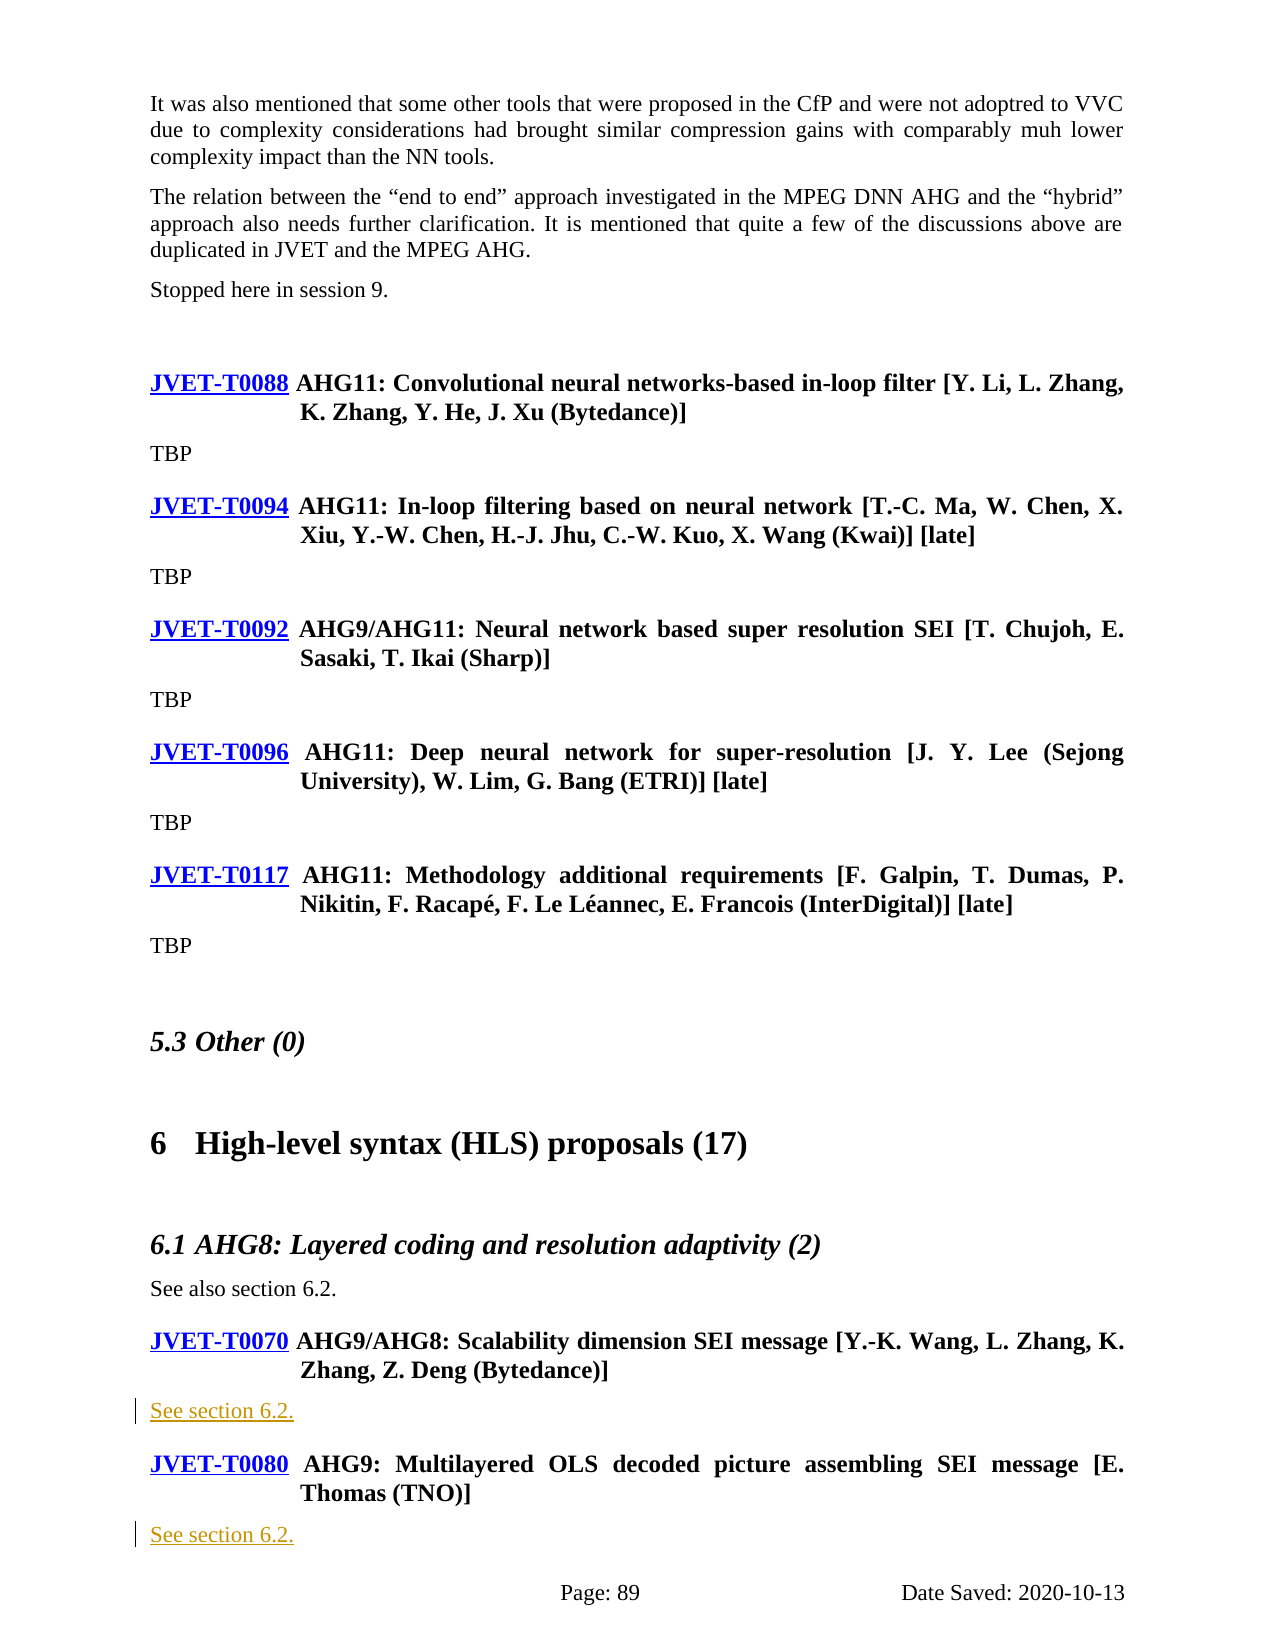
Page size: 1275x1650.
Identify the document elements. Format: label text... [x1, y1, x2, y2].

subtitle JVET-T0070 AHG9/AHG8: Scalability dimension SEI message [Y.-K. Wang, L. Zhang, K. Zhang, Z. Deng (Bytedance)] [150, 1326, 1125, 1383]
text See also section 6.2. [150, 1274, 1125, 1301]
subtitle AHG8: Layered coding and resolution adaptivity (2) [150, 1227, 1125, 1260]
text TBP [150, 563, 1125, 589]
text TBP [150, 440, 1125, 466]
subtitle JVET-T0117 AHG11: Methodology additional requirements [F. Galpin, T. Dumas, P. Nikitin, F. Racapé, F. Le Léannec, E. Francois (InterDigital)] [late] [150, 860, 1125, 918]
subtitle JVET-T0092 AHG9/AHG11: Neural network based super resolution SEI [T. Chujoh, E. Sasaki, T. Ikai (Sharp)] [150, 614, 1125, 672]
subtitle JVET-T0080 AHG9: Multilayered OLS decoded picture assembling SEI message [E. Thomas (TNO)] [150, 1449, 1125, 1506]
subtitle JVET-T0088 AHG11: Convolutional neural networks-based in-loop filter [Y. Li, L. Zhang, K. Zhang, Y. He, J. Xu (Bytedance)] [150, 368, 1125, 426]
text TBP [150, 686, 1125, 712]
text TBP [150, 932, 1125, 958]
text TBP [150, 809, 1125, 835]
subtitle High-level syntax (HLS) proposals (17) [150, 1123, 1125, 1161]
text Stopped here in session 9. [150, 276, 1125, 303]
text It was also mentioned that some other tools that were proposed in the CfP and were not adoptred to VVC due to complexity considerations had brought similar compression gains with comparably muh lower complexity impact than the NN tools. [150, 90, 1125, 169]
subtitle Other (0) [150, 1024, 1125, 1057]
text The relation between the “end to end” approach investigated in the MPEG DNN AHG and the “hybrid” approach also needs further clarification. It is mentioned that quite a few of the discussions above are duplicated in JVET and the MPEG AHG. [150, 183, 1125, 262]
subtitle JVET-T0094 AHG11: In-loop filtering based on neural network [T.-C. Ma, W. Chen, X. Xiu, Y.-W. Chen, H.-J. Jhu, C.-W. Kuo, X. Wang (Kwai)] [late] [150, 491, 1125, 549]
subtitle JVET-T0096 AHG11: Deep neural network for super-resolution [J. Y. Lee (Sejong University), W. Lim, G. Bang (ETRI)] [late] [150, 737, 1125, 795]
